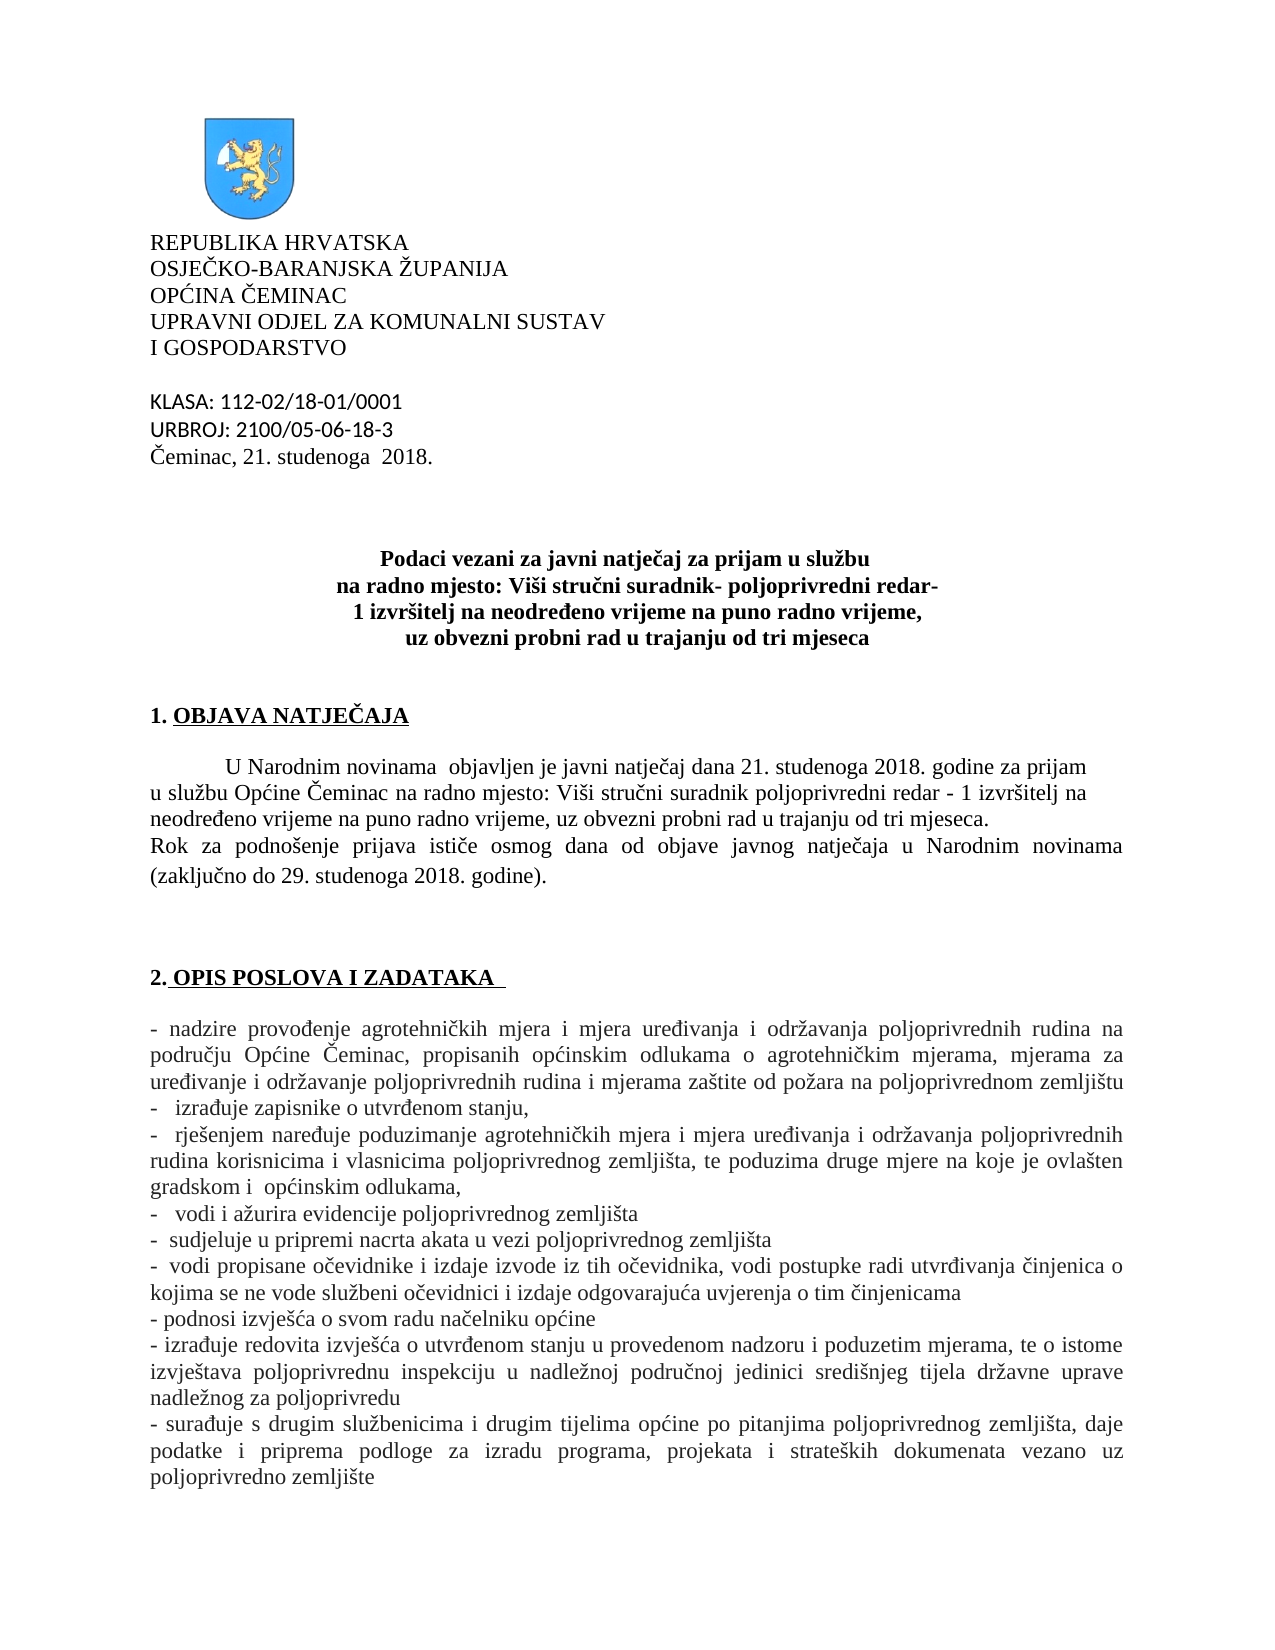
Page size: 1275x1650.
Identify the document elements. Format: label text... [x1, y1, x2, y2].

text uz obvezni probni rad u trajanju od tri mjeseca [150, 624, 1125, 651]
text KLASA: 112-02/18-01/0001 [150, 387, 1125, 415]
text 1. OBJAVA NATJEČAJA [150, 702, 1125, 728]
text - nadzire provođenje agrotehničkih mjera i mjera uređivanja i održavanja poljoprivrednih rudina na području Općine Čeminac, propisanih općinskim odlukama o agrotehničkim mjerama, mjerama za uređivanje i održavanje poljoprivrednih rudina i mjerama zaštite od požara na poljoprivrednom zemljištu - izrađuje zapisnike o utvrđenom stanju, [150, 1015, 1125, 1121]
text Podaci vezani za javni natječaj za prijam u službu [162, 545, 1088, 572]
text I GOSPODARSTVO [150, 334, 1125, 361]
text - surađuje s drugim službenicima i drugim tijelima općine po pitanjima poljoprivrednog zemljišta, daje podatke i priprema podloge za izradu programa, projekata i strateških dokumenata vezano uz poljoprivredno zemljište [150, 1411, 1125, 1489]
text OPĆINA ČEMINAC [150, 282, 1125, 308]
text - vodi propisane očevidnike i izdaje izvode iz tih očevidnika, vodi postupke radi utvrđivanja činjenica o kojima se ne vode službeni očevidnici i izdaje odgovarajuća uvjerenja o tim činjenicama [150, 1252, 1125, 1305]
text - sudjeluje u pripremi nacrta akata u vezi poljoprivrednog zemljišta [150, 1226, 1125, 1252]
text UPRAVNI ODJEL ZA KOMUNALNI SUSTAV [150, 308, 1125, 334]
text - vodi i ažurira evidencije poljoprivrednog zemljišta [150, 1200, 1125, 1226]
text U Narodnim novinama objavljen je javni natječaj dana 21. studenoga 2018. godine za prijam u službu Općine Čeminac na radno mjesto: Viši stručni suradnik poljoprivredni redar - 1 izvršitelj na neodređeno vrijeme na puno radno vrijeme, uz obvezni probni rad u trajanju od tri mjeseca. [150, 753, 1088, 832]
text - izrađuje redovita izvješća o utvrđenom stanju u provedenom nadzoru i poduzetim mjerama, te o istome izvještava poljoprivrednu inspekciju u nadležnoj područnoj jedinici središnjeg tijela državne uprave nadležnog za poljoprivredu [150, 1331, 1125, 1411]
text REPUBLIKA HRVATSKA [150, 229, 1125, 255]
text - rješenjem naređuje poduzimanje agrotehničkih mjera i mjera uređivanja i održavanja poljoprivrednih rudina korisnicima i vlasnicima poljoprivrednog zemljišta, te poduzima druge mjere na koje je ovlašten gradskom i općinskim odlukama, [150, 1121, 1125, 1200]
text 1 izvršitelj na neodređeno vrijeme na puno radno vrijeme, [150, 598, 1125, 624]
text OSJEČKO-BARANJSKA ŽUPANIJA [150, 255, 1125, 282]
text - podnosi izvješća o svom radu načelniku općine [150, 1305, 1125, 1331]
text Rok za podnošenje prijava ističe osmog dana od objave javnog natječaja u Narodnim novinama (zaključno do 29. studenoga 2018. godine). [150, 832, 1125, 888]
text Čeminac, 21. studenoga 2018. [150, 443, 1125, 469]
text URBROJ: 2100/05-06-18-3 [150, 415, 1125, 443]
text na radno mjesto: Viši stručni suradnik- poljoprivredni redar- [150, 572, 1125, 598]
text 2. OPIS POSLOVA I ZADATAKA [150, 964, 1125, 991]
